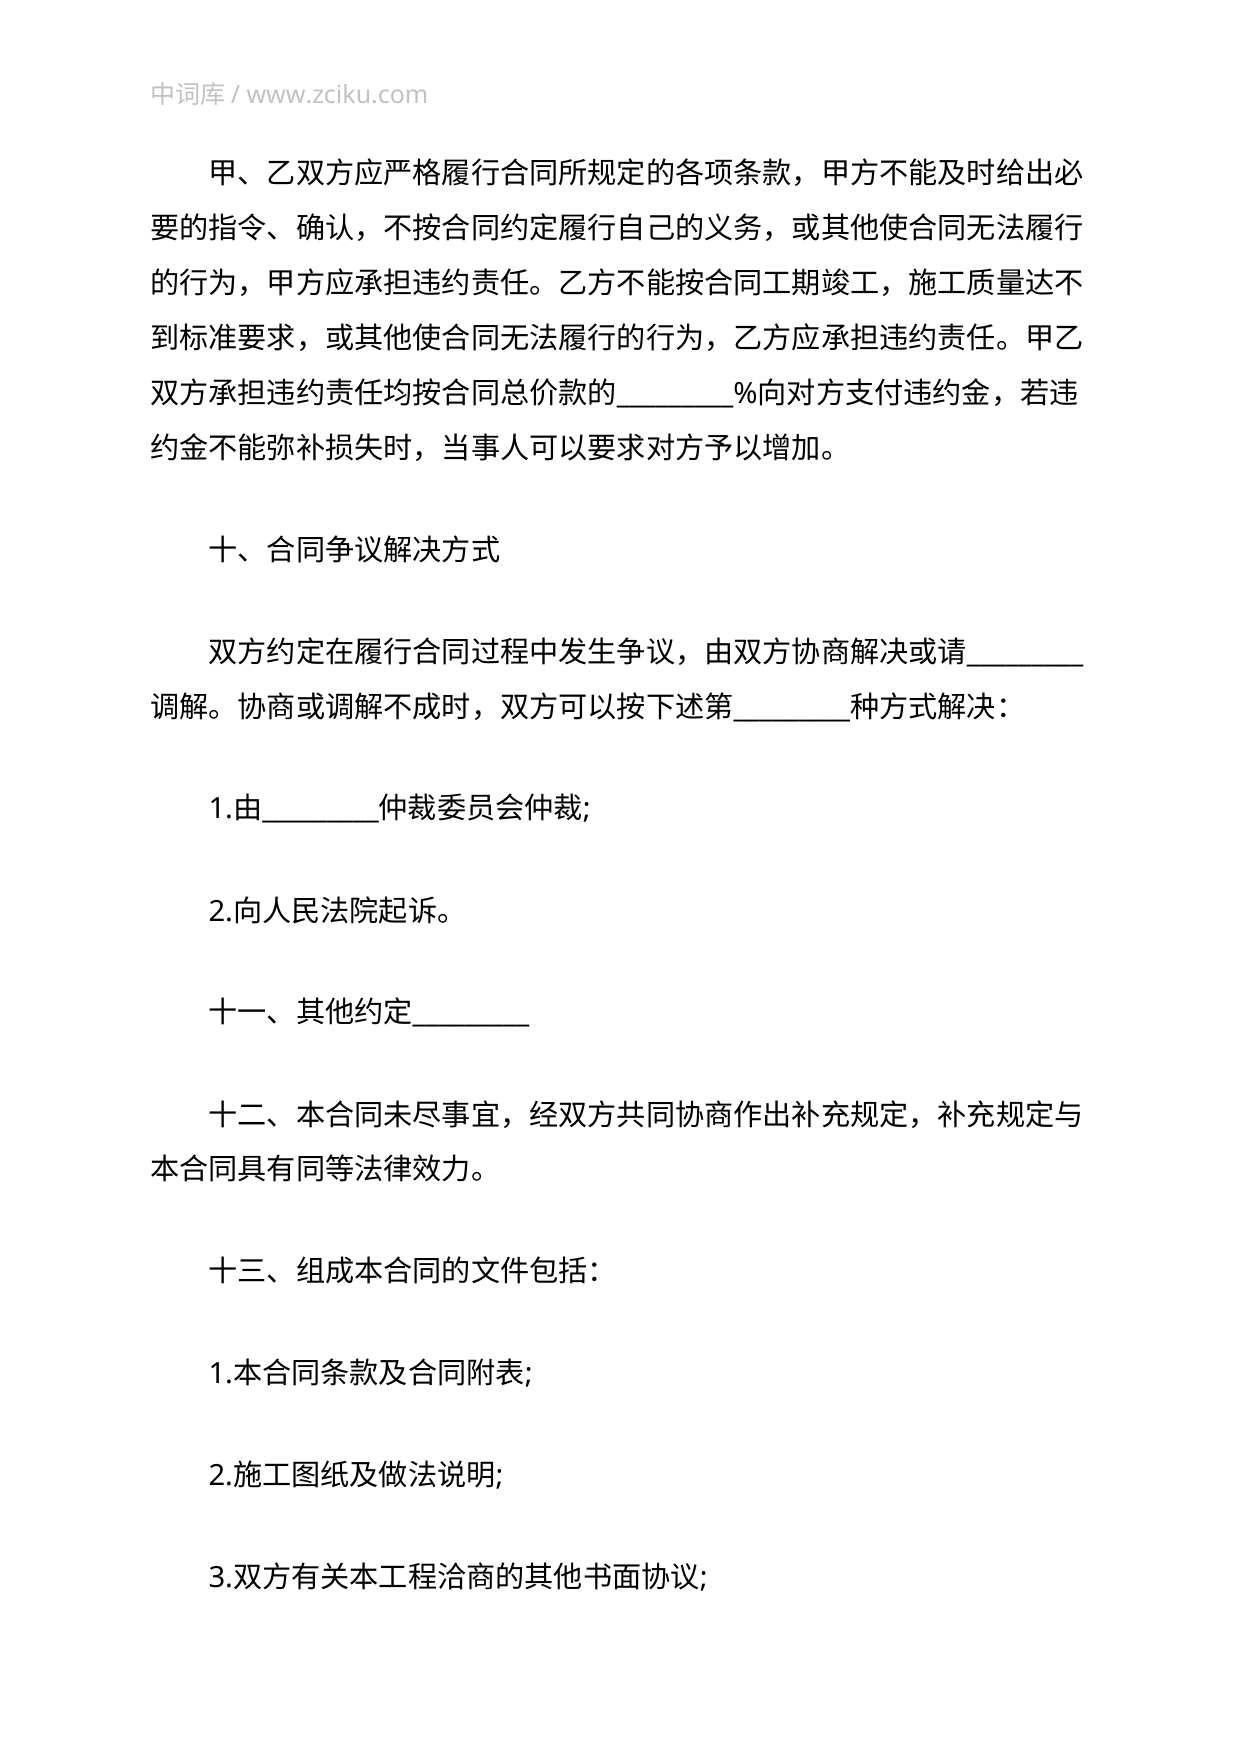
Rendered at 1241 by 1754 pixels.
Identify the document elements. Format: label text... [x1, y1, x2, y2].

text 3.双方有关本工程洽商的其他书面协议; [150, 1553, 1090, 1596]
text 十二、本合同未尽事宜，经双方共同协商作出补充规定，补充规定与本合同具有同等法律效力。 [150, 1091, 1090, 1188]
text 1.本合同条款及合同附表; [150, 1349, 1090, 1392]
text 十三、组成本合同的文件包括： [150, 1248, 1090, 1290]
text 十一、其他约定_________ [150, 989, 1090, 1031]
text 十、合同争议解决方式 [150, 526, 1090, 569]
text 2.施工图纸及做法说明; [150, 1451, 1090, 1494]
text 2.向人民法院起诉。 [150, 887, 1090, 929]
text 双方约定在履行合同过程中发生争议，由双方协商解决或请_________调解。协商或调解不成时，双方可以按下述第_________种方式解决： [150, 628, 1090, 726]
text 甲、乙双方应严格履行合同所规定的各项条款，甲方不能及时给出必要的指令、确认，不按合同约定履行自己的义务，或其他使合同无法履行的行为，甲方应承担违约责任。乙方不能按合同工期竣工，施工质量达不到标准要求，或其他使合同无法履行的行为，乙方应承担违约责任。甲乙双方承担违约责任均按合同总价款的_________%向对方支付违约金，若违约金不能弥补损失时，当事人可以要求对方予以增加。 [150, 150, 1090, 467]
text 1.由_________仲裁委员会仲裁; [150, 785, 1090, 827]
